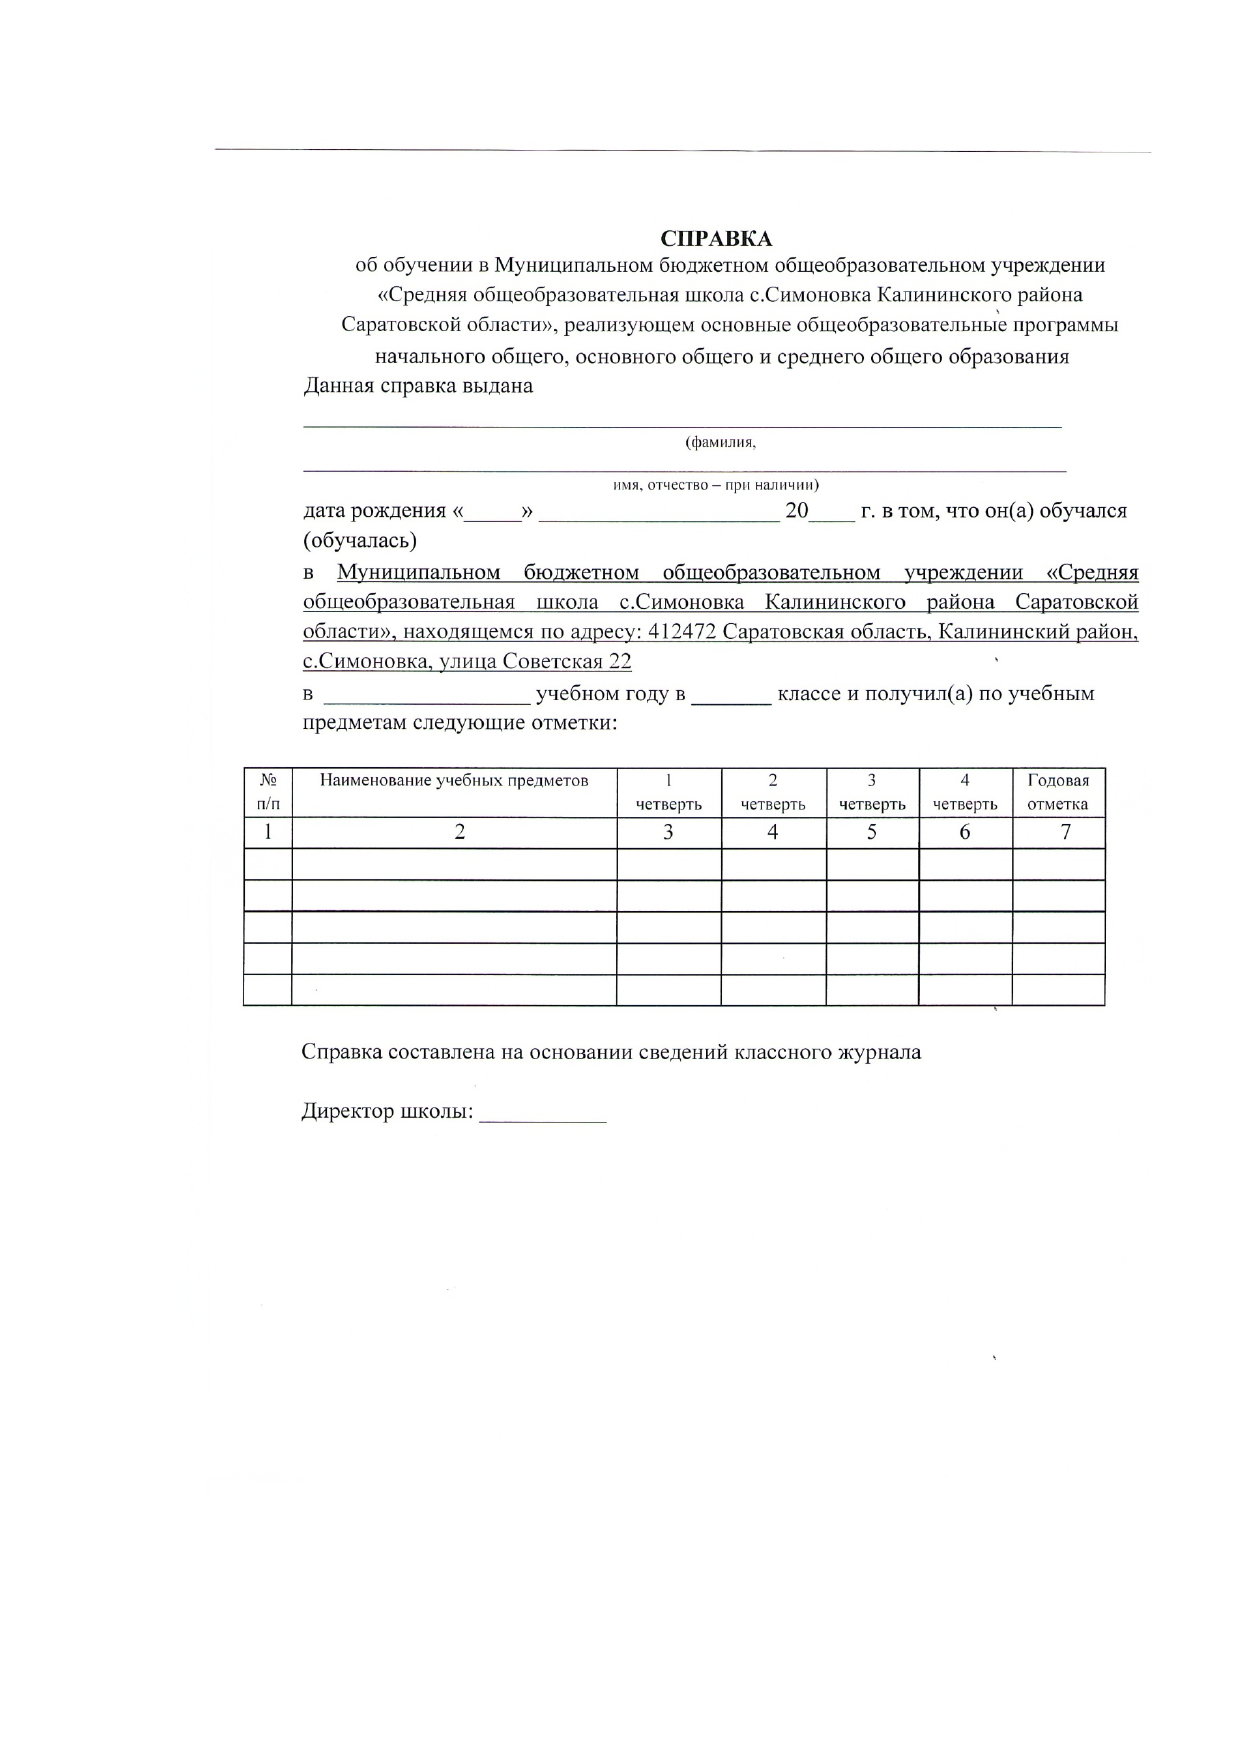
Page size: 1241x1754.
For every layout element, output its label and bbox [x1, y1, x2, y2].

picture [177, 118, 1152, 1498]
